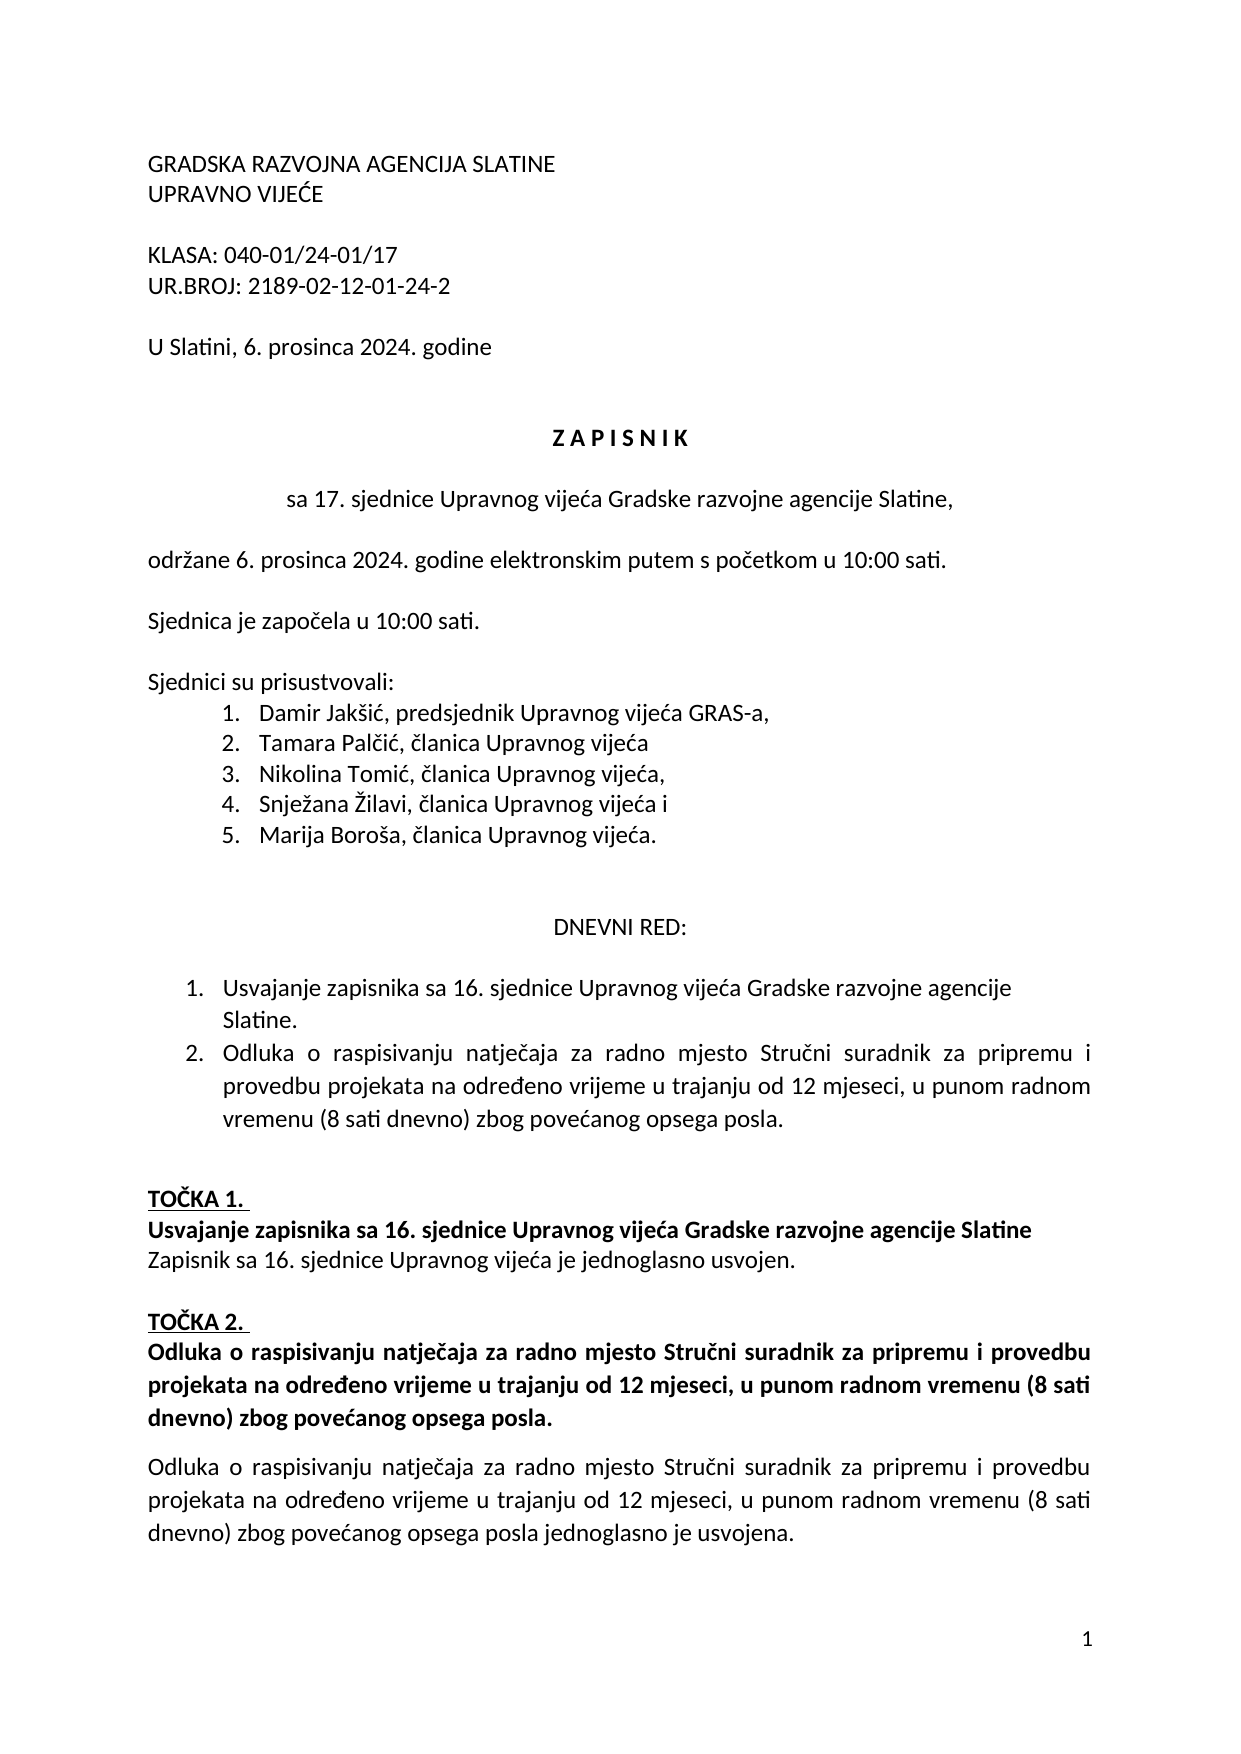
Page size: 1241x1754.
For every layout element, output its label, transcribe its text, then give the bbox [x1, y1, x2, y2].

text U Slatini, 6. prosinca 2024. godine [148, 331, 1092, 361]
list Odluka o raspisivanju natječaja za radno mjesto Stručni suradnik za pripremu i provedbu projekata na određeno vrijeme u trajanju od 12 mjeseci, u punom radnom vremenu (8 sati dnevno) zbog povećanog opsega posla. [185, 1038, 1092, 1134]
text UR.BROJ: 2189-02-12-01-24-2 [148, 270, 1092, 300]
text TOČKA 1. [148, 1183, 1092, 1214]
list Snježana Žilavi, članica Upravnog vijeća i [221, 789, 1092, 819]
text DNEVNI RED: [148, 911, 1092, 941]
text Odluka o raspisivanju natječaja za radno mjesto Stručni suradnik za pripremu i provedbu projekata na određeno vrijeme u trajanju od 12 mjeseci, u punom radnom vremenu (8 sati dnevno) zbog povećanog opsega posla jednoglasno je usvojena. [148, 1452, 1092, 1548]
text Usvajanje zapisnika sa 16. sjednice Upravnog vijeća Gradske razvojne agencije Slatine [148, 1214, 1092, 1244]
text Z A P I S N I K [148, 422, 1092, 453]
text KLASA: 040-01/24-01/17 [148, 239, 1092, 270]
text Zapisnik sa 16. sjednice Upravnog vijeća je jednoglasno usvojen. [148, 1244, 1092, 1275]
text Sjednici su prisustvovali: [148, 667, 1092, 697]
list Usvajanje zapisnika sa 16. sjednice Upravnog vijeća Gradske razvojne agencije Slatine. [185, 972, 1092, 1035]
text UPRAVNO VIJEĆE [148, 178, 1092, 209]
list Tamara Palčić, članica Upravnog vijeća [221, 728, 1092, 758]
list Damir Jakšić, predsjednik Upravnog vijeća GRAS-a, [221, 697, 1092, 728]
text sa 17. sjednice Upravnog vijeća Gradske razvojne agencije Slatine, [148, 483, 1092, 514]
text Odluka o raspisivanju natječaja za radno mjesto Stručni suradnik za pripremu i provedbu projekata na određeno vrijeme u trajanju od 12 mjeseci, u punom radnom vremenu (8 sati dnevno) zbog povećanog opsega posla. [148, 1336, 1092, 1432]
list Nikolina Tomić, članica Upravnog vijeća, [221, 758, 1092, 789]
text GRADSKA RAZVOJNA AGENCIJA SLATINE [148, 148, 1092, 178]
list Marija Boroša, članica Upravnog vijeća. [221, 819, 1092, 850]
text Sjednica je započela u 10:00 sati. [148, 606, 1092, 636]
text TOČKA 2. [148, 1306, 1092, 1336]
text održane 6. prosinca 2024. godine elektronskim putem s početkom u 10:00 sati. [148, 544, 1092, 575]
